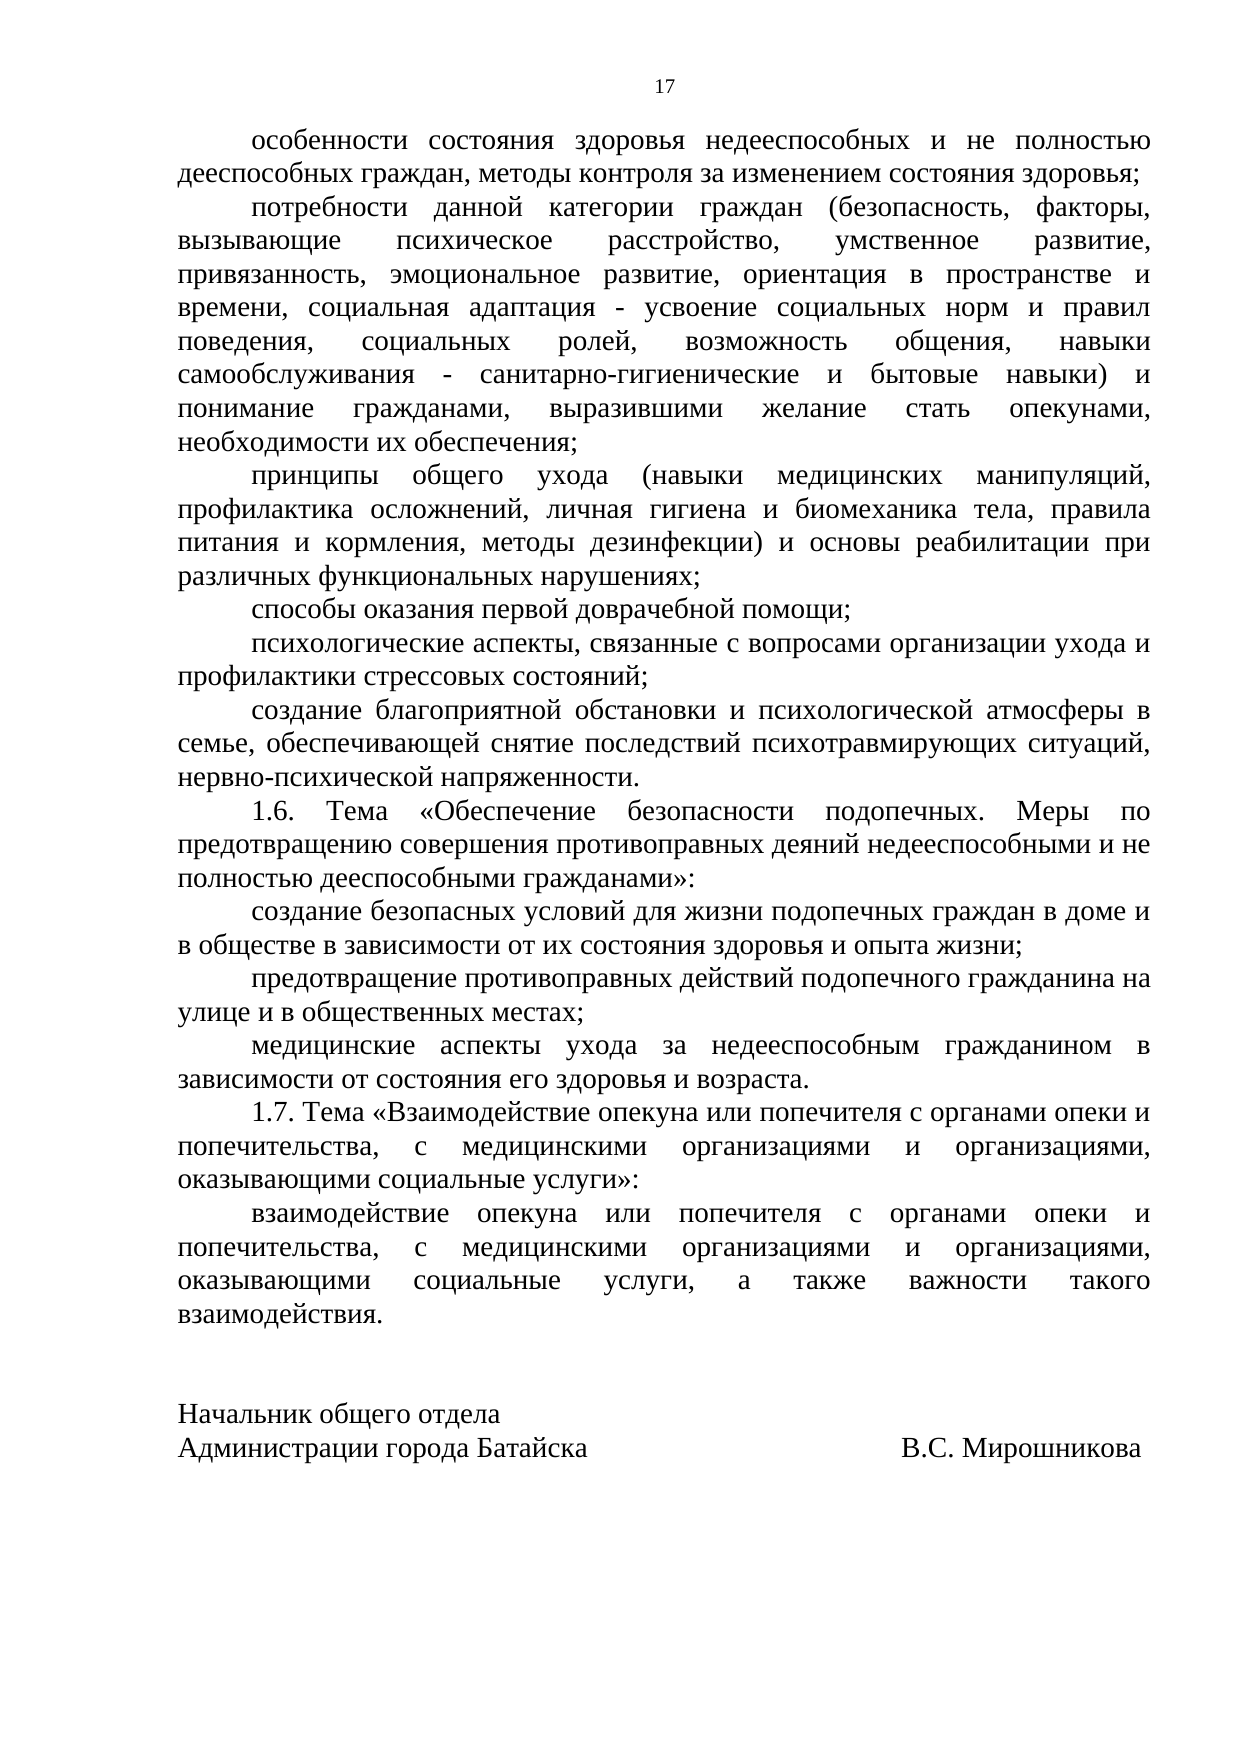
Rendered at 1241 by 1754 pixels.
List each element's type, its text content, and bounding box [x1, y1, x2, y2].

text предотвращение противоправных действий подопечного гражданина на улице и в общественных местах; [177, 960, 1152, 1027]
text Администрации города Батайска В.С. Мирошникова [177, 1430, 1152, 1463]
text 1.7. Тема «Взаимодействие опекуна или попечителя с органами опеки и попечительства, с медицинскими организациями и организациями, оказывающими социальные услуги»: [177, 1094, 1152, 1195]
text принципы общего ухода (навыки медицинских манипуляций, профилактика осложнений, личная гигиена и биомеханика тела, правила питания и кормления, методы дезинфекции) и основы реабилитации при различных функциональных нарушениях; [177, 457, 1152, 591]
text психологические аспекты, связанные с вопросами организации ухода и профилактики стрессовых состояний; [177, 625, 1152, 692]
text 1.6. Тема «Обеспечение безопасности подопечных. Меры по предотвращению совершения противоправных деяний недееспособными и не полностью дееспособными гражданами»: [177, 793, 1152, 893]
text потребности данной категории граждан (безопасность, факторы, вызывающие психическое расстройство, умственное развитие, привязанность, эмоциональное развитие, ориентация в пространстве и времени, социальная адаптация - усвоение социальных норм и правил поведения, социальных ролей, возможность общения, навыки самообслуживания - санитарно-гигиенические и бытовые навыки) и понимание гражданами, выразившими желание стать опекунами, необходимости их обеспечения; [177, 189, 1152, 457]
text особенности состояния здоровья недееспособных и не полностью дееспособных граждан, методы контроля за изменением состояния здоровья; [177, 122, 1152, 189]
text Начальник общего отдела [177, 1396, 1152, 1430]
text создание безопасных условий для жизни подопечных граждан в доме и в обществе в зависимости от их состояния здоровья и опыта жизни; [177, 893, 1152, 960]
text медицинские аспекты ухода за недееспособным гражданином в зависимости от состояния его здоровья и возраста. [177, 1027, 1152, 1094]
text способы оказания первой доврачебной помощи; [177, 591, 1152, 625]
text создание благоприятной обстановки и психологической атмосферы в семье, обеспечивающей снятие последствий психотравмирующих ситуаций, нервно-психической напряженности. [177, 692, 1152, 793]
text взаимодействие опекуна или попечителя с органами опеки и попечительства, с медицинскими организациями и организациями, оказывающими социальные услуги, а также важности такого взаимодействия. [177, 1195, 1152, 1329]
